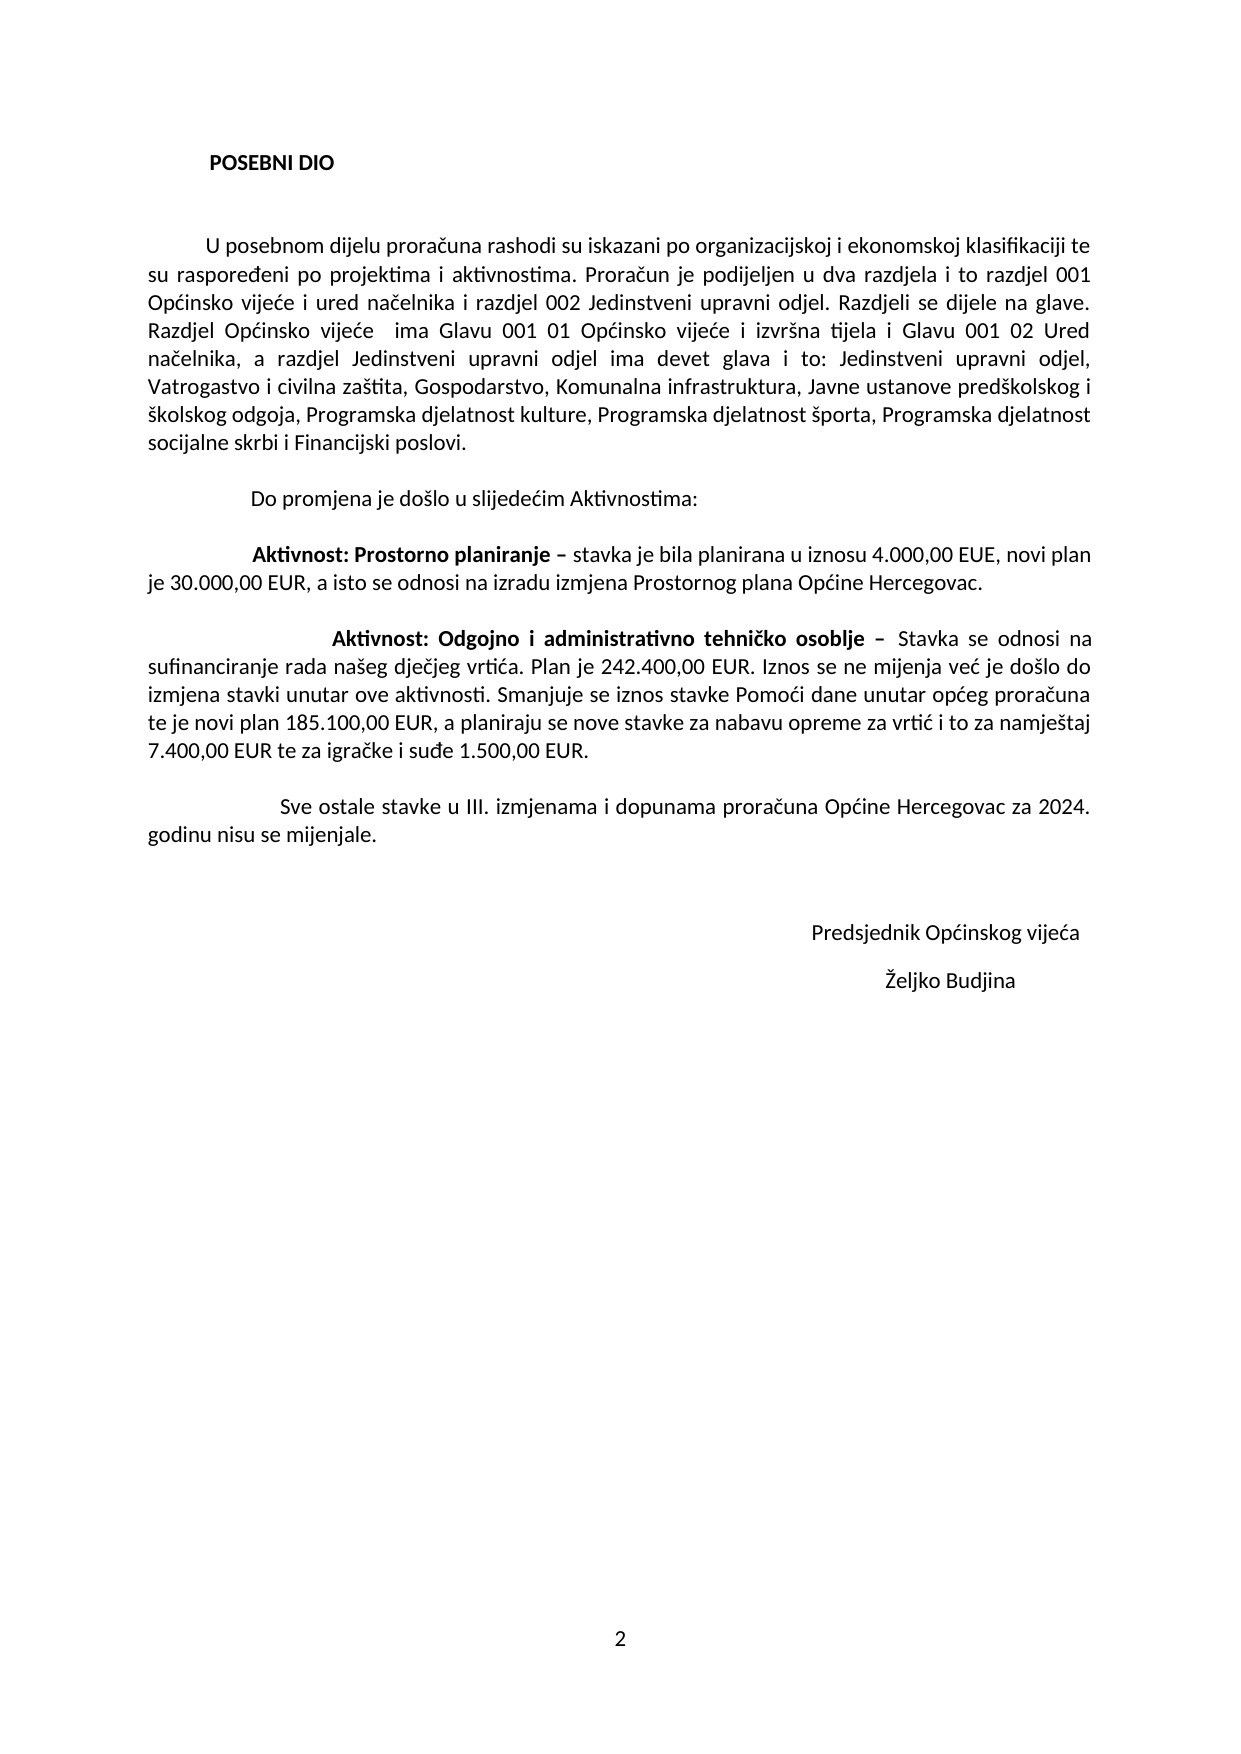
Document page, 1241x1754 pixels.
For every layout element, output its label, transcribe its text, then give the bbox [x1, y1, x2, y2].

text U posebnom dijelu proračuna rashodi su iskazani po organizacijskoj i ekonomskoj klasifikaciji te su raspoređeni po projektima i aktivnostima. Proračun je podijeljen u dva razdjela i to razdjel 001 Općinsko vijeće i ured načelnika i razdjel 002 Jedinstveni upravni odjel. Razdjeli se dijele na glave. Razdjel Općinsko vijeće ima Glavu 001 01 Općinsko vijeće i izvršna tijela i Glavu 001 02 Ured načelnika, a razdjel Jedinstveni upravni odjel ima devet glava i to: Jedinstveni upravni odjel, Vatrogastvo i civilna zaštita, Gospodarstvo, Komunalna infrastruktura, Javne ustanove predškolskog i školskog odgoja, Programska djelatnost kulture, Programska djelatnost športa, Programska djelatnost socijalne skrbi i Financijski poslovi. [148, 232, 1093, 456]
text Sve ostale stavke u III. izmjenama i dopunama proračuna Općine Hercegovac za 2024. godinu nisu se mijenjale. [148, 792, 1093, 848]
text Do promjena je došlo u slijedećim Aktivnostima: [148, 484, 1093, 512]
text Predsjednik Općinskog vijeća [148, 918, 1093, 946]
text Željko Budjina [811, 967, 1093, 995]
text Aktivnost: Prostorno planiranje – stavka je bila planirana u iznosu 4.000,00 EUE, novi plan je 30.000,00 EUR, a isto se odnosi na izradu izmjena Prostornog plana Općine Hercegovac. [148, 540, 1093, 596]
text Aktivnost: Odgojno i administrativno tehničko osoblje – Stavka se odnosi na sufinanciranje rada našeg dječjeg vrtića. Plan je 242.400,00 EUR. Iznos se ne mijenja već je došlo do izmjena stavki unutar ove aktivnosti. Smanjuje se iznos stavke Pomoći dane unutar općeg proračuna te je novi plan 185.100,00 EUR, a planiraju se nove stavke za nabavu opreme za vrtić i to za namještaj 7.400,00 EUR te za igračke i suđe 1.500,00 EUR. [148, 624, 1093, 764]
text POSEBNI DIO [148, 148, 1093, 176]
